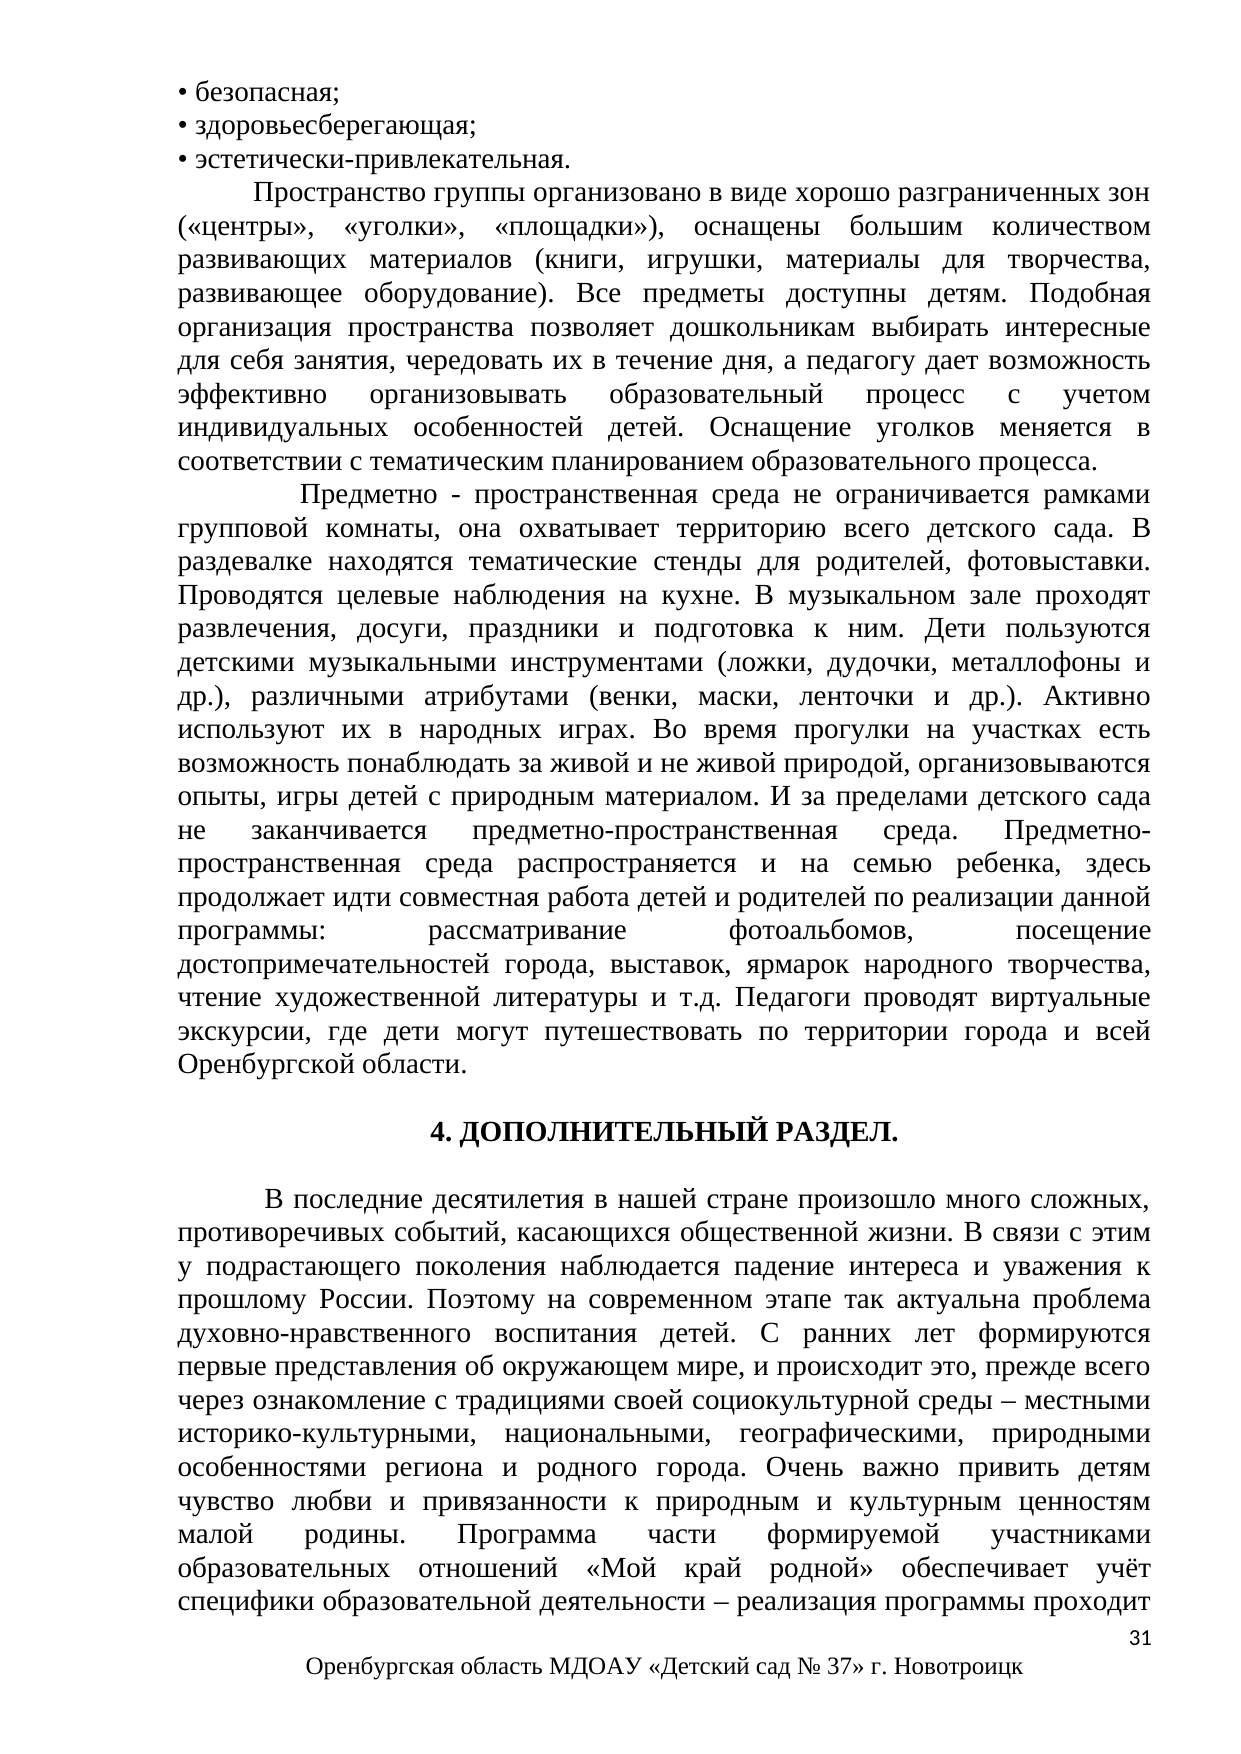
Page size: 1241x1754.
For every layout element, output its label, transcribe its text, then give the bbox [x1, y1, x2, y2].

text • здоровьесберегающая; [177, 107, 1152, 141]
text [177, 1181, 1152, 1617]
text 4. ДОПОЛНИТЕЛЬНЫЙ РАЗДЕЛ. [177, 1114, 1152, 1147]
text Пространство группы организовано в виде хорошо разграниченных зон («центры», «уголки», «площадки»), оснащены большим количеством развивающих материалов (книги, игрушки, материалы для творчества, развивающее оборудование). Все предметы доступны детям. Подобная организация пространства позволяет дошкольникам выбирать интересные для себя занятия, чередовать их в течение дня, а педагогу дает возможность эффективно организовывать образовательный процесс с учетом индивидуальных особенностей детей. Оснащение уголков меняется в соответствии с тематическим планированием образовательного процесса. [177, 174, 1152, 476]
text Предметно - пространственная среда не ограничивается рамками групповой комнаты, она охватывает территорию всего детского сада. В раздевалке находятся тематические стенды для родителей, фотовыставки. Проводятся целевые наблюдения на кухне. В музыкальном зале проходят развлечения, досуги, праздники и подготовка к ним. Дети пользуются детскими музыкальными инструментами (ложки, дудочки, металлофоны и др.), различными атрибутами (венки, маски, ленточки и др.). Активно используют их в народных играх. Во время прогулки на участках есть возможность понаблюдать за живой и не живой природой, организовываются опыты, игры детей с природным материалом. И за пределами детского сада не заканчивается предметно-пространственная среда. Предметно- пространственная среда распространяется и на семью ребенка, здесь продолжает идти совместная работа детей и родителей по реализации данной программы: рассматривание фотоальбомов, посещение достопримечательностей города, выставок, ярмарок народного творчества, чтение художественной литературы и т.д. Педагоги проводят виртуальные экскурсии, где дети могут путешествовать по территории города и всей Оренбургской области. [177, 476, 1152, 1080]
text • эстетически-привлекательная. [177, 141, 1152, 174]
text • безопасная; [177, 74, 1152, 107]
